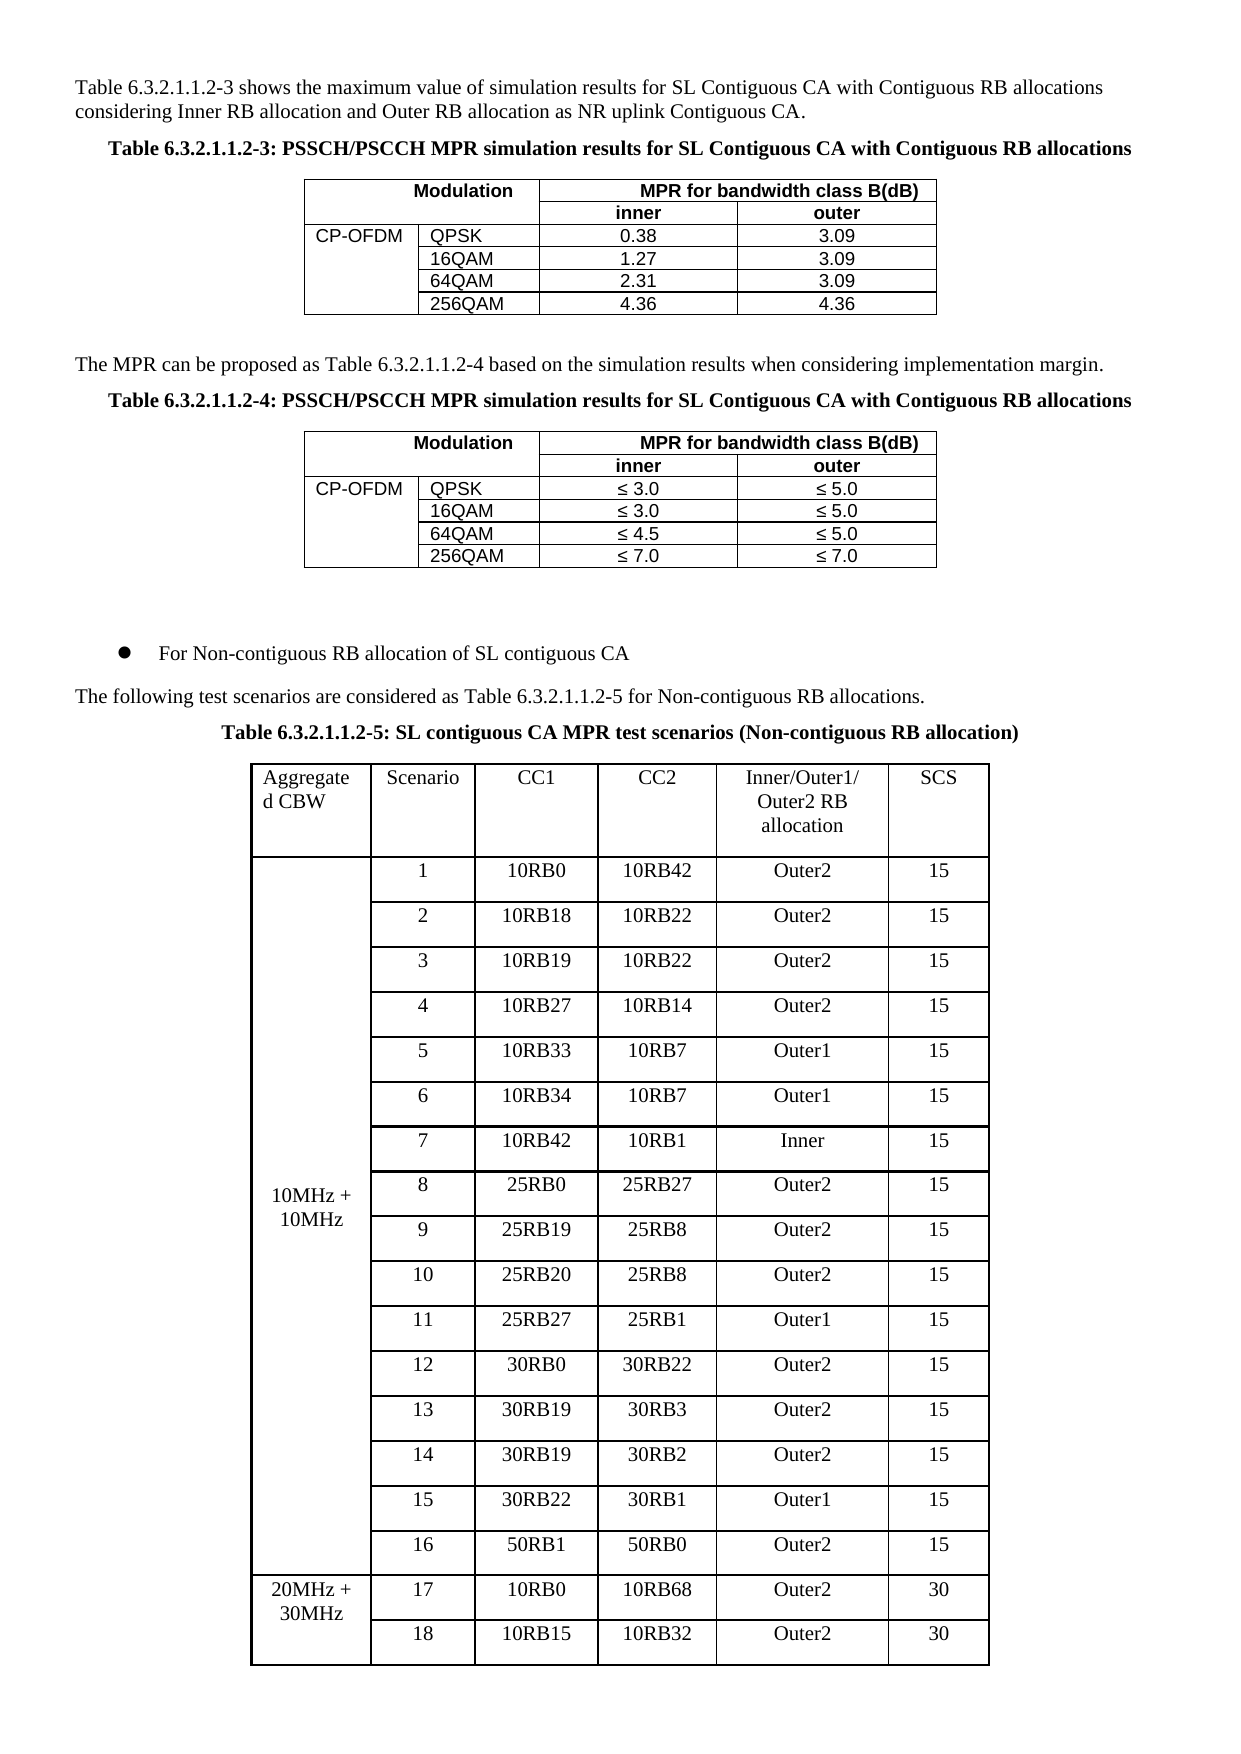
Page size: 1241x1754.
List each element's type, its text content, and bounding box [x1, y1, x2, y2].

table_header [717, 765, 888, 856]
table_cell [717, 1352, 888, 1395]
text Table 6.3.2.1.1.2-4: PSSCH/PSCCH MPR simulation results for SL Contiguous CA with Contiguous RB allocations [75, 388, 1165, 412]
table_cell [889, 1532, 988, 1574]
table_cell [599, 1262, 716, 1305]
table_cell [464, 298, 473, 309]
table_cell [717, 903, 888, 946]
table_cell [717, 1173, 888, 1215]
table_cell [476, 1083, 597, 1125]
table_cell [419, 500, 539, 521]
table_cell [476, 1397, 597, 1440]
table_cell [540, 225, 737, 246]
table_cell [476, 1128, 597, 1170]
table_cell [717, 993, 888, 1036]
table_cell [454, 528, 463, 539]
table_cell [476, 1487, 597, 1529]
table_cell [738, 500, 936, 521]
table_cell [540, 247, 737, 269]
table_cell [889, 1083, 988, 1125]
text Table 6.3.2.1.1.2-5: SL contiguous CA MPR test scenarios (Non-contiguous RB allocation) [75, 720, 1165, 744]
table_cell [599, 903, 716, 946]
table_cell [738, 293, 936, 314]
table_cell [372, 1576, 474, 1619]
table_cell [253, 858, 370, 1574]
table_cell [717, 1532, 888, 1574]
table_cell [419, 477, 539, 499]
text The MPR can be proposed as Table 6.3.2.1.1.2-4 based on the simulation results when considering implementation margin. [75, 352, 1165, 376]
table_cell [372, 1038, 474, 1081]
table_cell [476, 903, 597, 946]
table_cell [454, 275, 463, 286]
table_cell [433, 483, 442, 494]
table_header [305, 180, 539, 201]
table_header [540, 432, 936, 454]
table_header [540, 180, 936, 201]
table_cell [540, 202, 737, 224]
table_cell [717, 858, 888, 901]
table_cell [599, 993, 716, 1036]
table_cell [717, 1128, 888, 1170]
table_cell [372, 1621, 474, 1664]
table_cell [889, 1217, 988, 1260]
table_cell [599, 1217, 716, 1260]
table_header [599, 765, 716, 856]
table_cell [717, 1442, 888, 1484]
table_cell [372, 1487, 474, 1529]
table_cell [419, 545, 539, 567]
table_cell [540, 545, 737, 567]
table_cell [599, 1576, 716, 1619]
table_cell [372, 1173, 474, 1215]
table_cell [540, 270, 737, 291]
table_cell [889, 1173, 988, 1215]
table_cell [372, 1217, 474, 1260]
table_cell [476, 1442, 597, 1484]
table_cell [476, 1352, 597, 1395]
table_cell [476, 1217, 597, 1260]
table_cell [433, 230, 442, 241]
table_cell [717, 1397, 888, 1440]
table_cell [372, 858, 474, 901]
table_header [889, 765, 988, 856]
text Table 6.3.2.1.1.2-3 shows the maximum value of simulation results for SL Contiguous CA with Contiguous RB allocations considering Inner RB allocation and Outer RB allocation as NR uplink Contiguous CA. [75, 75, 1165, 123]
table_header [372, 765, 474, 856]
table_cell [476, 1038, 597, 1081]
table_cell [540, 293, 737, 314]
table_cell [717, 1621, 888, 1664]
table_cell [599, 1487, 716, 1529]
text The following test scenarios are considered as Table 6.3.2.1.1.2-5 for Non-contiguous RB allocations. [75, 684, 1165, 708]
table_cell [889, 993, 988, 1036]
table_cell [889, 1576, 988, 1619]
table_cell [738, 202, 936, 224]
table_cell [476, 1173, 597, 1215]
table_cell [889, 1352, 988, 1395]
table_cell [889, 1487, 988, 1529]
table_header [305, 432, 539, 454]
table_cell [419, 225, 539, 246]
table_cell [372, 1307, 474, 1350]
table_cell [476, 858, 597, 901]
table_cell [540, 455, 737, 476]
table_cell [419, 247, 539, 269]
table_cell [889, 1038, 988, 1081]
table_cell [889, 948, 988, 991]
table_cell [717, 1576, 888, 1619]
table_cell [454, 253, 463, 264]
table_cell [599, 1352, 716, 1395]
text Table 6.3.2.1.1.2-3: PSSCH/PSCCH MPR simulation results for SL Contiguous CA with Contiguous RB allocations [75, 136, 1165, 160]
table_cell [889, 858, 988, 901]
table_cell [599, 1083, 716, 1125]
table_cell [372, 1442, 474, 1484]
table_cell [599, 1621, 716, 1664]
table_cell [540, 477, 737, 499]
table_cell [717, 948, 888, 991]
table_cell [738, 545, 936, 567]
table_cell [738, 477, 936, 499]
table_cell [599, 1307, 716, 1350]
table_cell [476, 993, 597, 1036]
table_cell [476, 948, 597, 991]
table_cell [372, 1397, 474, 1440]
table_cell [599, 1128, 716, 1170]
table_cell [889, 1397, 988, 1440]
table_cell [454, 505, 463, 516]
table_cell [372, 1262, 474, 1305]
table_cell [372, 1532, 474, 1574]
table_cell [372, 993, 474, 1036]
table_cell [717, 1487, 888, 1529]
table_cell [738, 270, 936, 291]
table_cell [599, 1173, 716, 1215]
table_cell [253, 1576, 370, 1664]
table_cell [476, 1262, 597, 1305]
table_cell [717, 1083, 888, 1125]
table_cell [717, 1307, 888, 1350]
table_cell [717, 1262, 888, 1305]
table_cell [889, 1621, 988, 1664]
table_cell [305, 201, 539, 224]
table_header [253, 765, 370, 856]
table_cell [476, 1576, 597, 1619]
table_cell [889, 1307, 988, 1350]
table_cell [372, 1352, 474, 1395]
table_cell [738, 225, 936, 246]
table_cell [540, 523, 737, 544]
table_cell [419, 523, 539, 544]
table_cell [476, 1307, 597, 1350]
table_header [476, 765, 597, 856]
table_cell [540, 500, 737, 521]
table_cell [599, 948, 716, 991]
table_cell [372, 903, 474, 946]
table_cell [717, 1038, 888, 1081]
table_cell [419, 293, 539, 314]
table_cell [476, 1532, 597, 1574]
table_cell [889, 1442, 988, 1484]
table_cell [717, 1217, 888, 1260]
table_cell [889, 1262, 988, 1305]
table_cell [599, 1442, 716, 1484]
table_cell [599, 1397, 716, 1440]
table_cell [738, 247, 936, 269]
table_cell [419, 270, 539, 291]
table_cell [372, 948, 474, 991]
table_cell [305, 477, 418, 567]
list For Non-contiguous RB allocation of SL contiguous CA [117, 641, 1165, 665]
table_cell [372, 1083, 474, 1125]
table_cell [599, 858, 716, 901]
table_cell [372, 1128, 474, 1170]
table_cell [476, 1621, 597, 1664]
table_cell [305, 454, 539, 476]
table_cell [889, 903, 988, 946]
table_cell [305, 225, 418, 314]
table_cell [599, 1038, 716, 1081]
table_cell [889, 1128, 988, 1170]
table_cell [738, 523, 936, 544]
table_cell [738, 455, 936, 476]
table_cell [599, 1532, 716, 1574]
